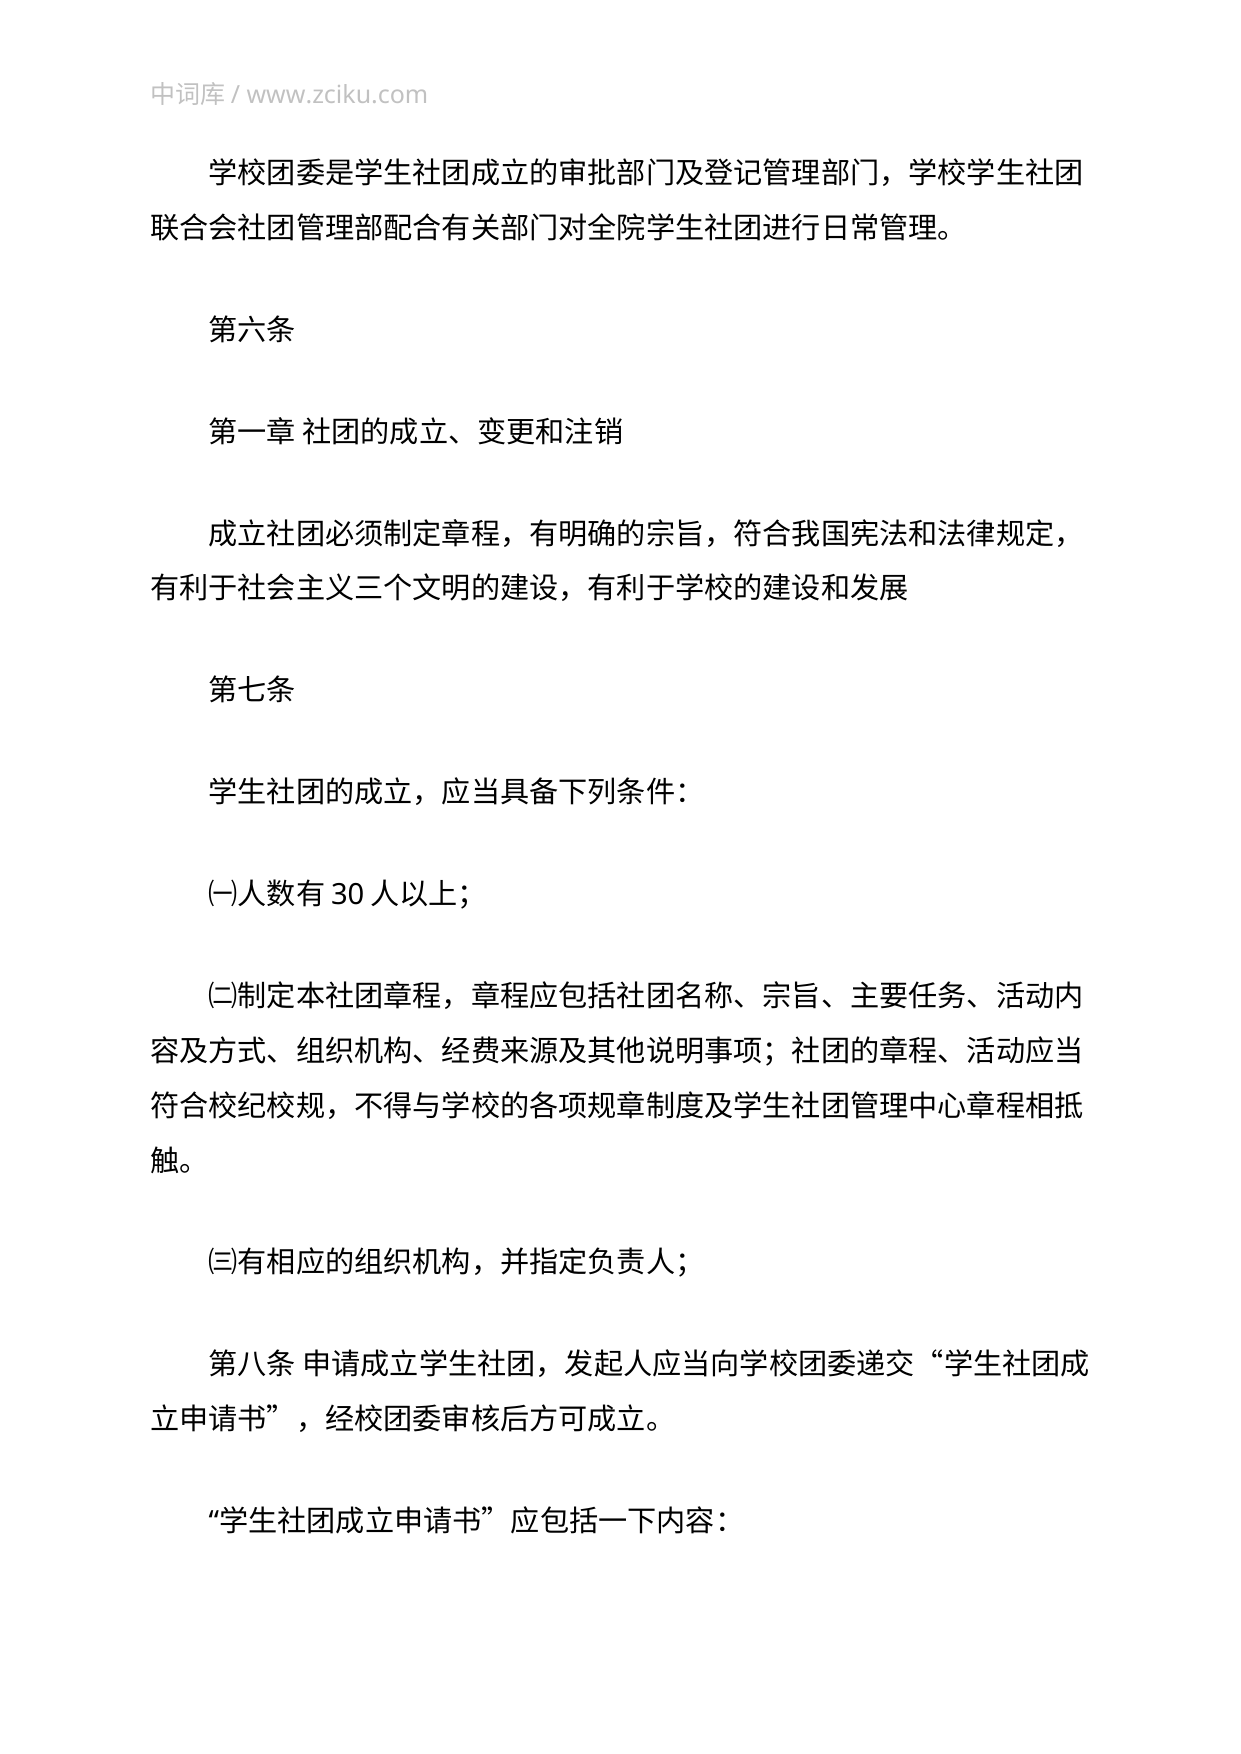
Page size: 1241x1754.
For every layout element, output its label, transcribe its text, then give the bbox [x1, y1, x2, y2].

text ㈢有相应的组织机构，并指定负责人； [150, 1239, 1090, 1281]
text 学生社团的成立，应当具备下列条件： [150, 769, 1090, 811]
text ㈠人数有30人以上； [150, 870, 1090, 913]
text “学生社团成立申请书”应包括一下内容： [150, 1497, 1090, 1540]
text 第八条 申请成立学生社团，发起人应当向学校团委递交“学生社团成立申请书”，经校团委审核后方可成立。 [150, 1341, 1090, 1438]
text 学校团委是学生社团成立的审批部门及登记管理部门，学校学生社团联合会社团管理部配合有关部门对全院学生社团进行日常管理。 [150, 150, 1090, 247]
text 第七条 [150, 667, 1090, 709]
text 第一章 社团的成立、变更和注销 [150, 408, 1090, 451]
text 第六条 [150, 307, 1090, 349]
text ㈡制定本社团章程，章程应包括社团名称、宗旨、主要任务、活动内容及方式、组织机构、经费来源及其他说明事项；社团的章程、活动应当符合校纪校规，不得与学校的各项规章制度及学生社团管理中心章程相抵触。 [150, 972, 1090, 1179]
text 成立社团必须制定章程，有明确的宗旨，符合我国宪法和法律规定，有利于社会主义三个文明的建设，有利于学校的建设和发展 [150, 510, 1090, 607]
